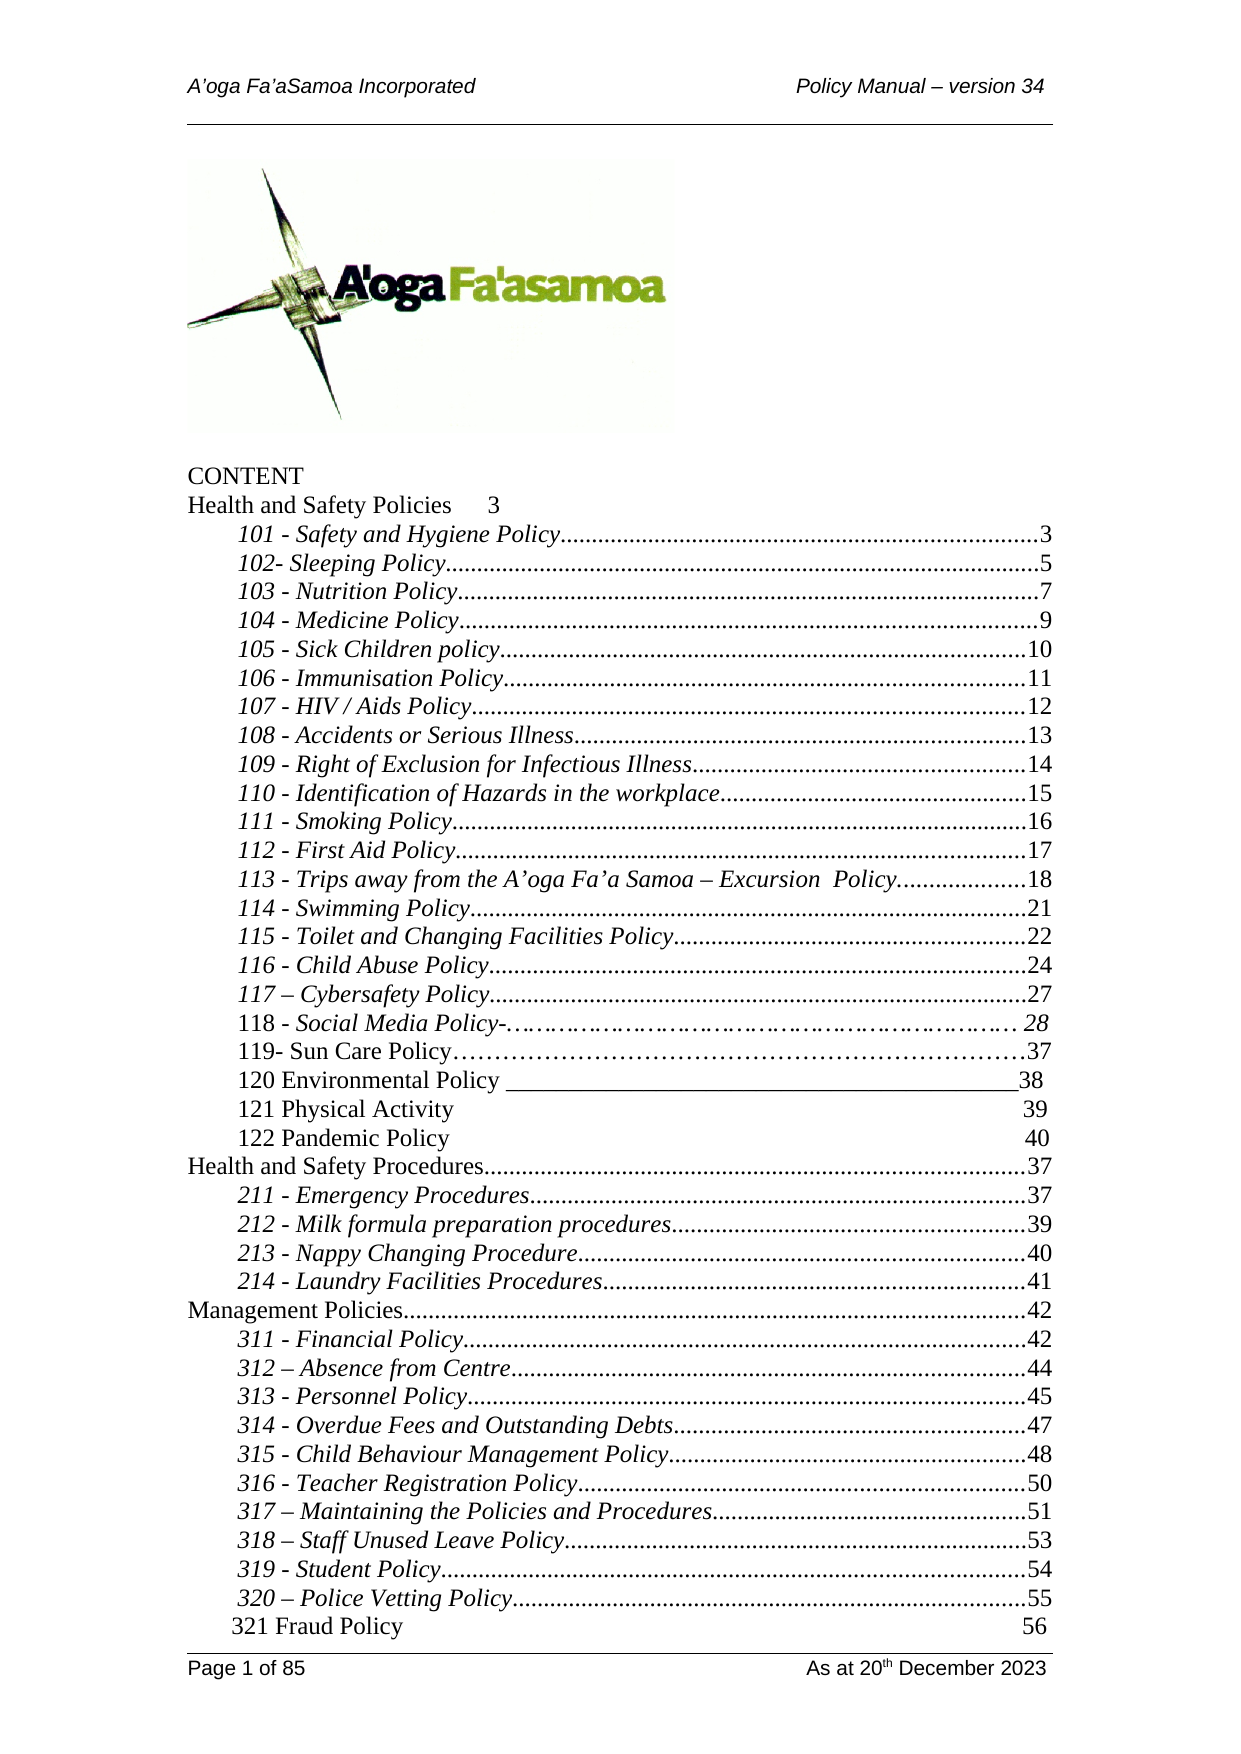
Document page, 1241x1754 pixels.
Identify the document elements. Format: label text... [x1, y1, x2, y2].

text 321 Fraud Policy 56 [187, 1611, 1053, 1640]
text 312 – Absence from Centre 44 [237, 1353, 1053, 1381]
text 104 - Medicine Policy 9 [237, 605, 1053, 634]
text 111 - Smoking Policy 16 [237, 806, 1053, 835]
text 114 - Swimming Policy 21 [237, 893, 1053, 921]
text 112 - First Aid Policy 17 [237, 835, 1053, 864]
text Health and Safety Policies 3 [187, 490, 1053, 519]
text 106 - Immunisation Policy 11 [237, 663, 1053, 691]
text 117 – Cybersafety Policy 27 [237, 979, 1053, 1008]
text 105 - Sick Children policy 10 [237, 634, 1053, 663]
text 119- Sun Care Policy……………………………………………………………37 [187, 1036, 1053, 1065]
text 102- Sleeping Policy 5 [237, 548, 1053, 576]
text 316 - Teacher Registration Policy 50 [237, 1468, 1053, 1496]
text 113 - Trips away from the A’oga Fa’a Samoa – Excursion Policy. 18 [237, 864, 1053, 893]
picture [187, 159, 675, 433]
text 320 – Police Vetting Policy 55 [237, 1583, 1053, 1611]
text 213 - Nappy Changing Procedure 40 [237, 1238, 1053, 1266]
text 109 - Right of Exclusion for Infectious Illness 14 [237, 749, 1053, 778]
text 116 - Child Abuse Policy 24 [237, 950, 1053, 979]
text 107 - HIV / Aids Policy 12 [237, 691, 1053, 720]
text 110 - Identification of Hazards in the workplace 15 [237, 778, 1053, 806]
text 214 - Laundry Facilities Procedures 41 [237, 1266, 1053, 1295]
text 212 - Milk formula preparation procedures 39 [237, 1209, 1053, 1238]
text 313 - Personnel Policy 45 [237, 1381, 1053, 1410]
text 314 - Overdue Fees and Outstanding Debts 47 [237, 1410, 1053, 1439]
text 211 - Emergency Procedures 37 [237, 1180, 1053, 1209]
text 315 - Child Behaviour Management Policy 48 [237, 1439, 1053, 1468]
text Health and Safety Procedures 37 [187, 1151, 1053, 1180]
text 118 - Social Media Policy-…………………………………………………………… 28 [187, 1008, 1053, 1036]
text CONTENT [187, 461, 1053, 490]
text 121 Physical Activity 39 [187, 1094, 1053, 1123]
text 122 Pandemic Policy 40 [187, 1123, 1053, 1151]
text 319 - Student Policy 54 [237, 1554, 1053, 1583]
text 317 – Maintaining the Policies and Procedures 51 [237, 1496, 1053, 1525]
text 311 - Financial Policy 42 [237, 1324, 1053, 1353]
text 103 - Nutrition Policy 7 [237, 576, 1053, 605]
text 108 - Accidents or Serious Illness 13 [237, 720, 1053, 749]
text 101 - Safety and Hygiene Policy 3 [237, 519, 1053, 548]
text Management Policies 42 [187, 1295, 1053, 1324]
text 120 Environmental Policy _________________________________________38 [187, 1065, 1053, 1094]
text 318 – Staff Unused Leave Policy 53 [237, 1525, 1053, 1554]
text 115 - Toilet and Changing Facilities Policy 22 [237, 921, 1053, 950]
